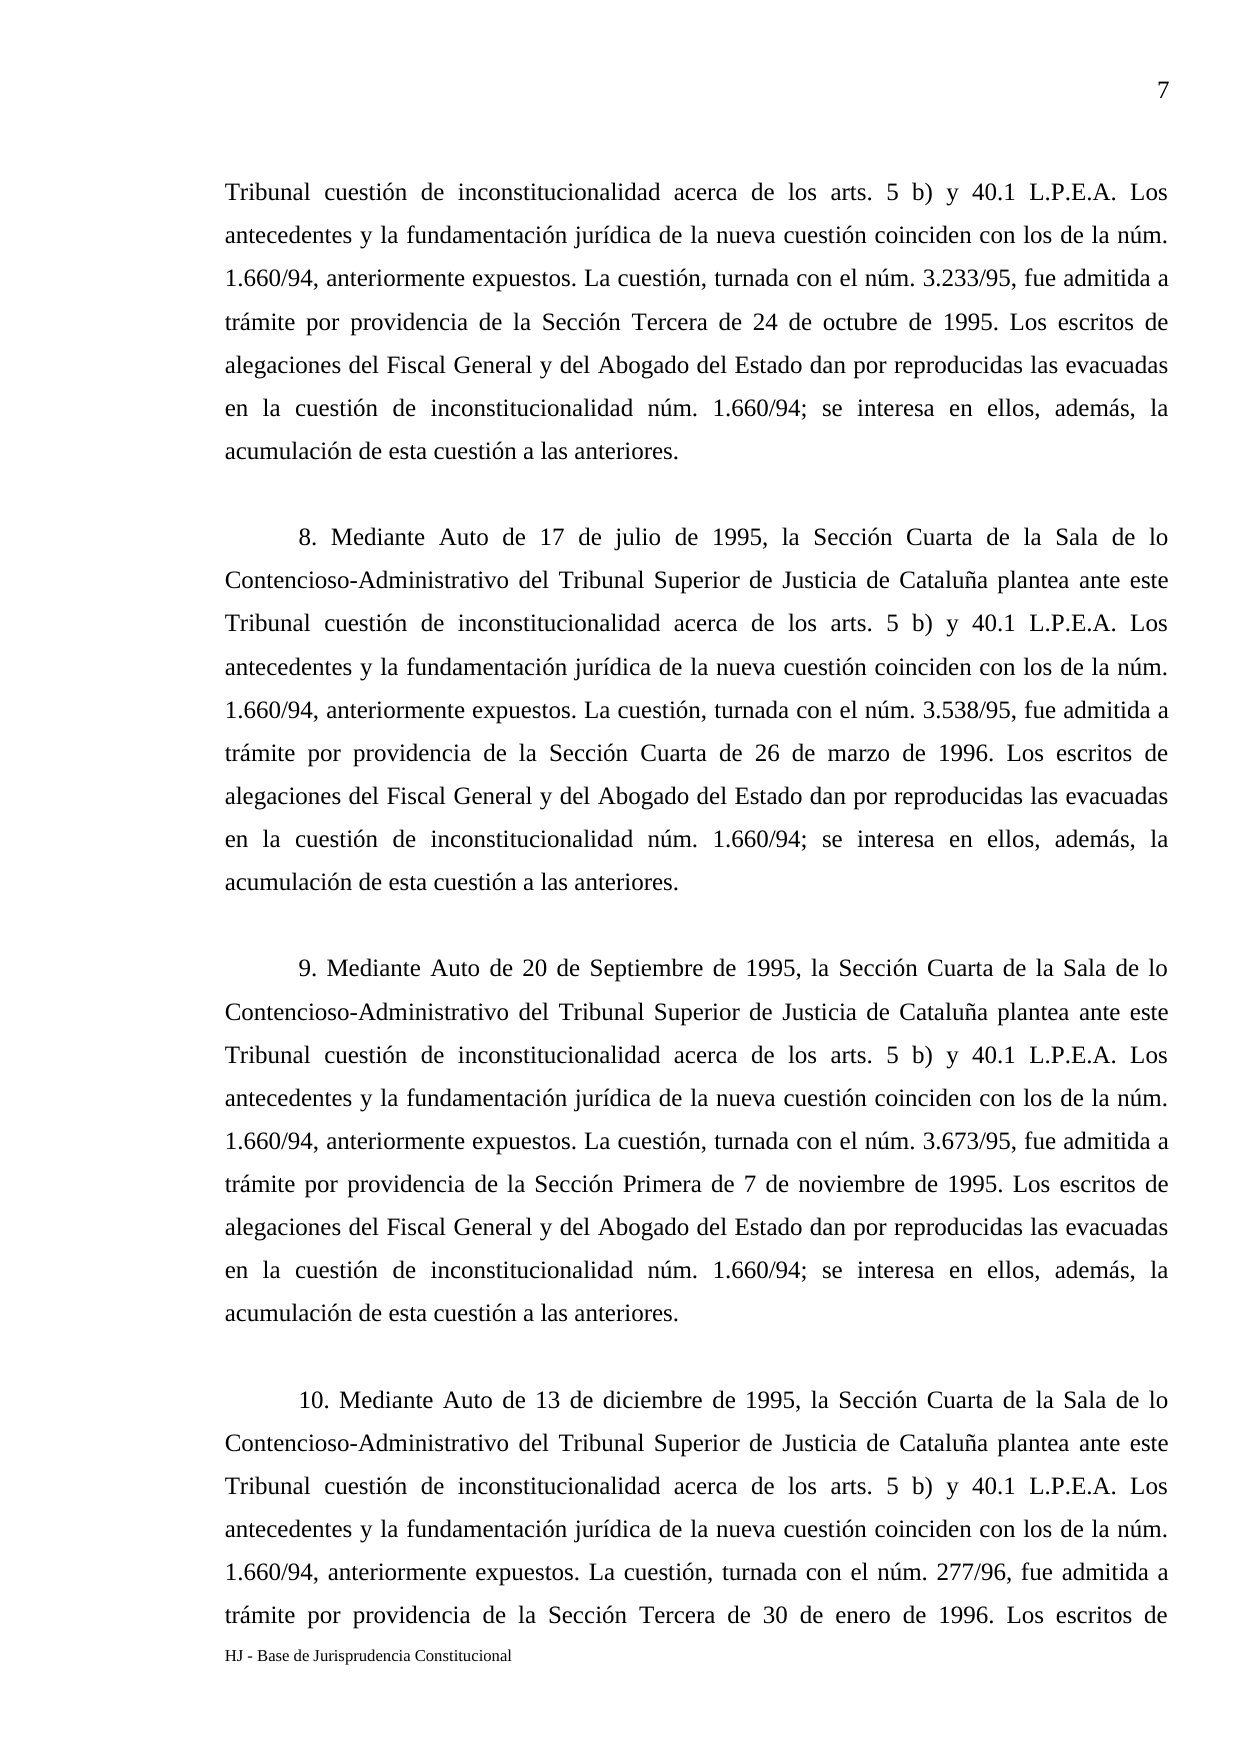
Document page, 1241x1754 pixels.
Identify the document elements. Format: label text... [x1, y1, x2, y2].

text 9. Mediante Auto de 20 de Septiembre de 1995, la Sección Cuarta de la Sala de lo Contencioso-Administrativo del Tribunal Superior de Justicia de Cataluña plantea ante este Tribunal cuestión de inconstitucionalidad acerca de los arts. 5 b) y 40.1 L.P.E.A. Los antecedentes y la fundamentación jurídica de la nueva cuestión coinciden con los de la núm. 1.660/94, anteriormente expuestos. La cuestión, turnada con el núm. 3.673/95, fue admitida a trámite por providencia de la Sección Primera de 7 de noviembre de 1995. Los escritos de alegaciones del Fiscal General y del Abogado del Estado dan por reproducidas las evacuadas en la cuestión de inconstitucionalidad núm. 1.660/94; se interesa en ellos, además, la acumulación de esta cuestión a las anteriores. [224, 953, 1169, 1327]
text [224, 1385, 1169, 1629]
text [224, 177, 1169, 465]
text 8. Mediante Auto de 17 de julio de 1995, la Sección Cuarta de la Sala de lo Contencioso-Administrativo del Tribunal Superior de Justicia de Cataluña plantea ante este Tribunal cuestión de inconstitucionalidad acerca de los arts. 5 b) y 40.1 L.P.E.A. Los antecedentes y la fundamentación jurídica de la nueva cuestión coinciden con los de la núm. 1.660/94, anteriormente expuestos. La cuestión, turnada con el núm. 3.538/95, fue admitida a trámite por providencia de la Sección Cuarta de 26 de marzo de 1996. Los escritos de alegaciones del Fiscal General y del Abogado del Estado dan por reproducidas las evacuadas en la cuestión de inconstitucionalidad núm. 1.660/94; se interesa en ellos, además, la acumulación de esta cuestión a las anteriores. [224, 522, 1169, 896]
